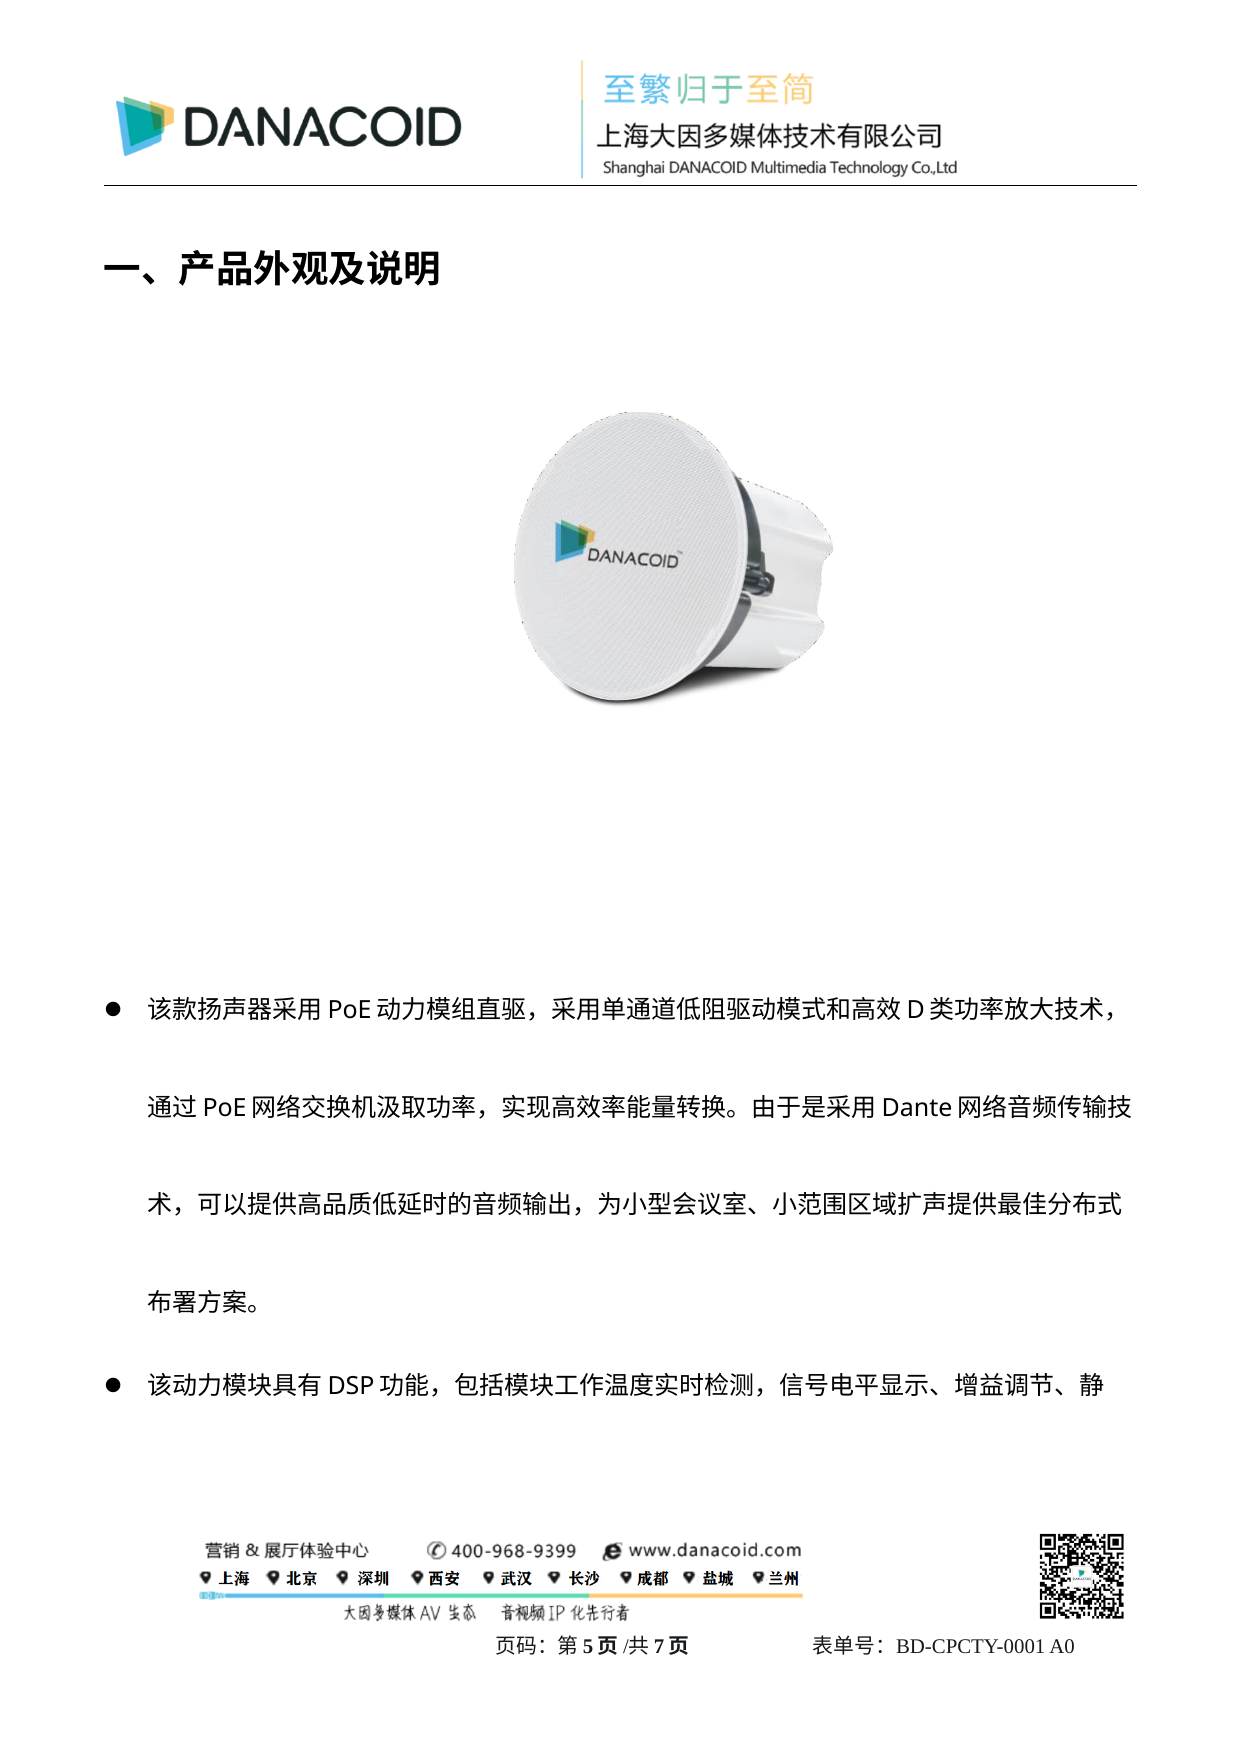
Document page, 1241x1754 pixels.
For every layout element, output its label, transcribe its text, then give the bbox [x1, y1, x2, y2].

picture [575, 47, 965, 183]
picture [513, 412, 834, 710]
picture [196, 1515, 809, 1630]
list 该款扬声器采用PoE动力模组直驱，采用单通道低阻驱动模式和高效D类功率放大技术，通过PoE网络交换机汲取功率，实现高效率能量转换。由于是采用Dante网络音频传输技术，可以提供高品质低延时的音频输出，为小型会议室、小范围区域扩声提供最佳分布式布署方案。 [103, 976, 1137, 1333]
list 该动力模块具有DSP功能，包括模块工作温度实时检测，信号电平显示、增益调节、静音、5段PEQ、高低通滤波器和限幅器等处理功能，并支持网络网络远程发现和控制。 [103, 1351, 1137, 1416]
picture [103, 70, 465, 183]
subtitle 产品外观及说明 [103, 233, 1137, 298]
picture [1033, 1528, 1130, 1625]
